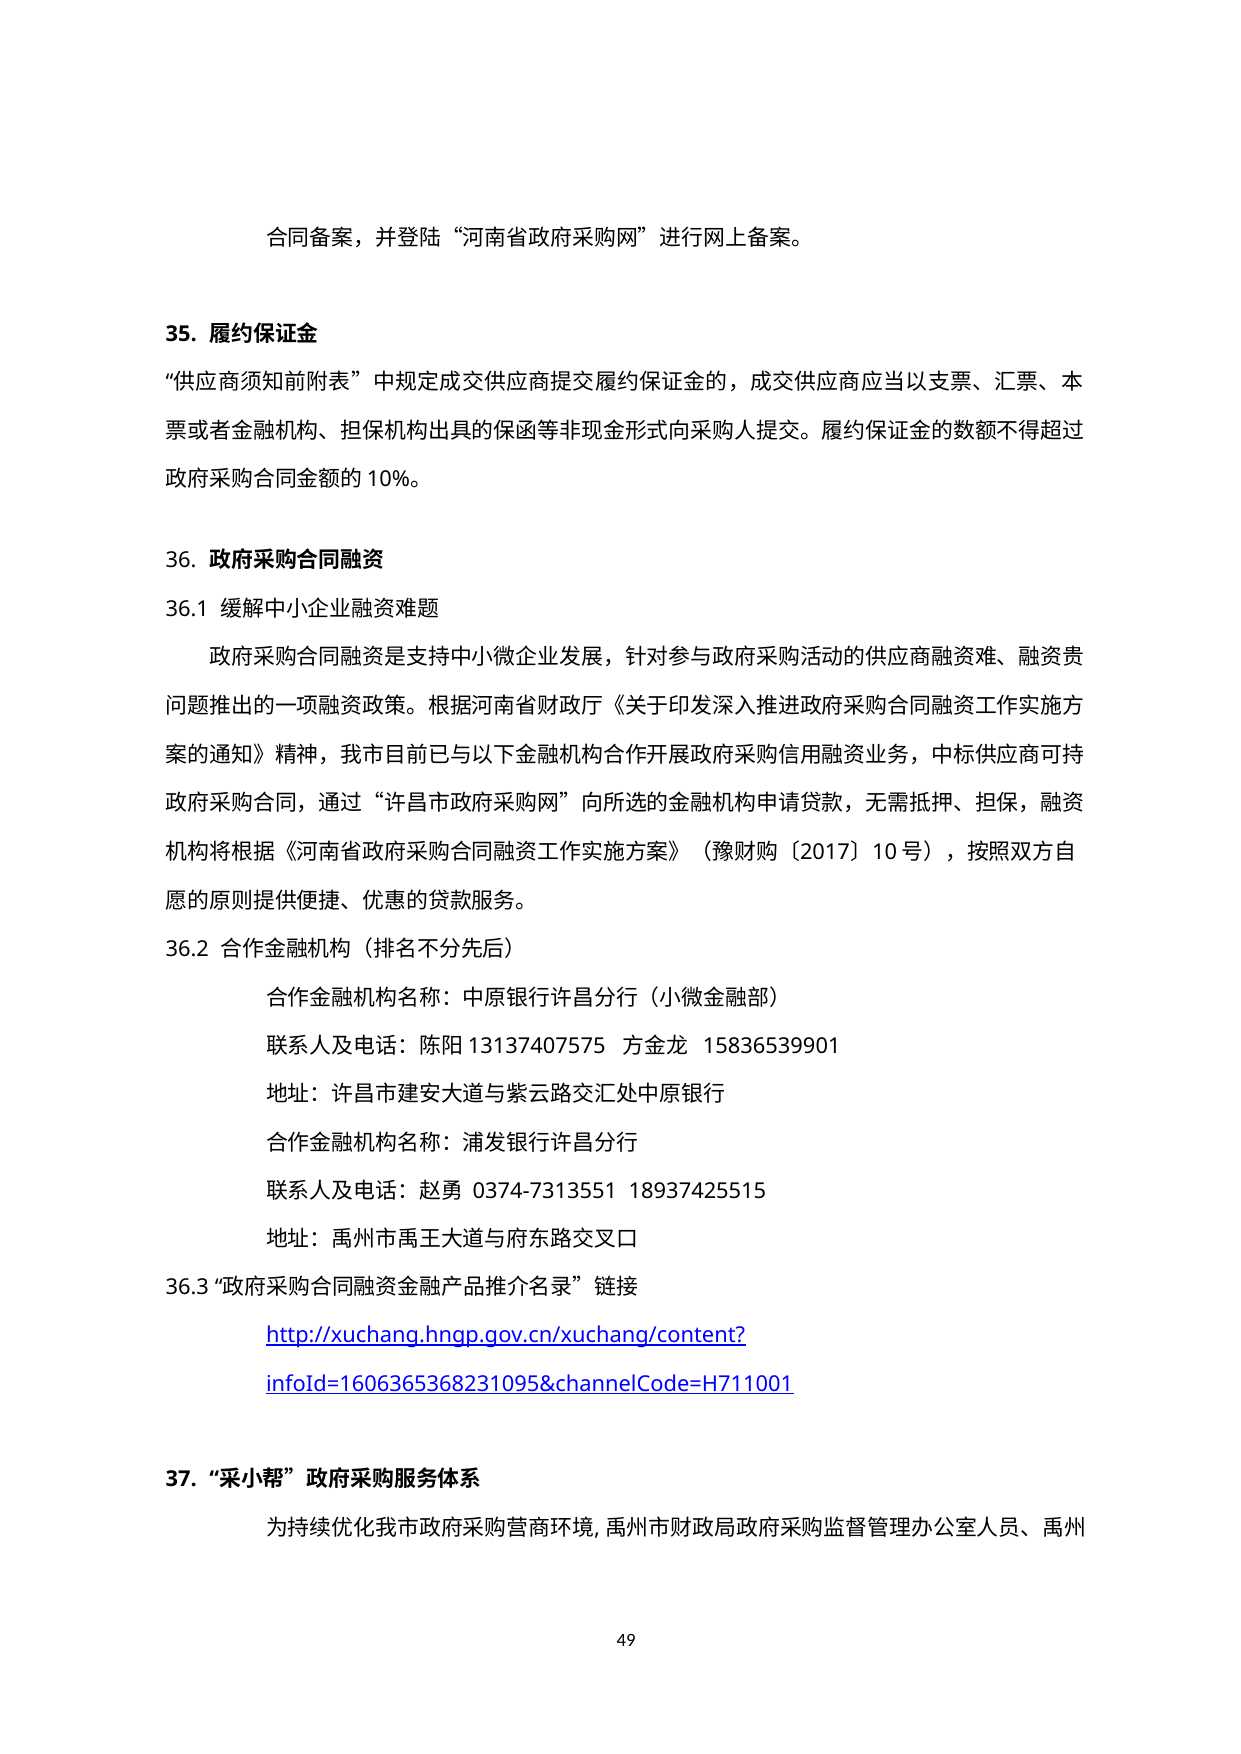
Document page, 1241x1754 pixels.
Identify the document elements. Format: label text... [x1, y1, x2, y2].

list 政府采购合同融资 [165, 542, 1087, 574]
text 联系人及电话：陈阳 13137407575 方金龙 15836539901 [266, 1027, 1087, 1060]
list 36.3 “政府采购合同融资金融产品推介名录”链接 [165, 1269, 1087, 1302]
text http://xuchang.hngp.gov.cn/xuchang/content?infoId=1606365368231095&channelCode=H711001 [266, 1317, 1087, 1399]
list “采小帮”政府采购服务体系 [165, 1461, 1087, 1493]
text 地址：许昌市建安大道与紫云路交汇处中原银行 [266, 1076, 1087, 1108]
text 地址：禹州市禹王大道与府东路交叉口 [266, 1221, 1087, 1253]
text 合作金融机构名称：浦发银行许昌分行 [266, 1124, 1087, 1157]
text “供应商须知前附表”中规定成交供应商提交履约保证金的，成交供应商应当以支票、汇票、本票或者金融机构、担保机构出具的保函等非现金形式向采购人提交。履约保证金的数额不得超过政府采购合同金额的10%。 [165, 364, 1087, 494]
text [266, 1509, 1087, 1542]
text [266, 219, 1087, 252]
list 履约保证金 [165, 315, 1087, 348]
text 政府采购合同融资是支持中小微企业发展，针对参与政府采购活动的供应商融资难、融资贵问题推出的一项融资政策。根据河南省财政厅《关于印发深入推进政府采购合同融资工作实施方案的通知》精神，我市目前已与以下金融机构合作开展政府采购信用融资业务，中标供应商可持政府采购合同，通过“许昌市政府采购网”向所选的金融机构申请贷款，无需抵押、担保，融资机构将根据《河南省政府采购合同融资工作实施方案》（豫财购〔2017〕10号），按照双方自愿的原则提供便捷、优惠的贷款服务。 [165, 639, 1087, 915]
list 36.1 缓解中小企业融资难题 [165, 590, 1087, 623]
text 36.2 合作金融机构（排名不分先后） [165, 931, 1087, 963]
text 联系人及电话：赵勇 0374-7313551 18937425515 [266, 1172, 1087, 1205]
text 合作金融机构名称：中原银行许昌分行（小微金融部） [266, 979, 1087, 1012]
